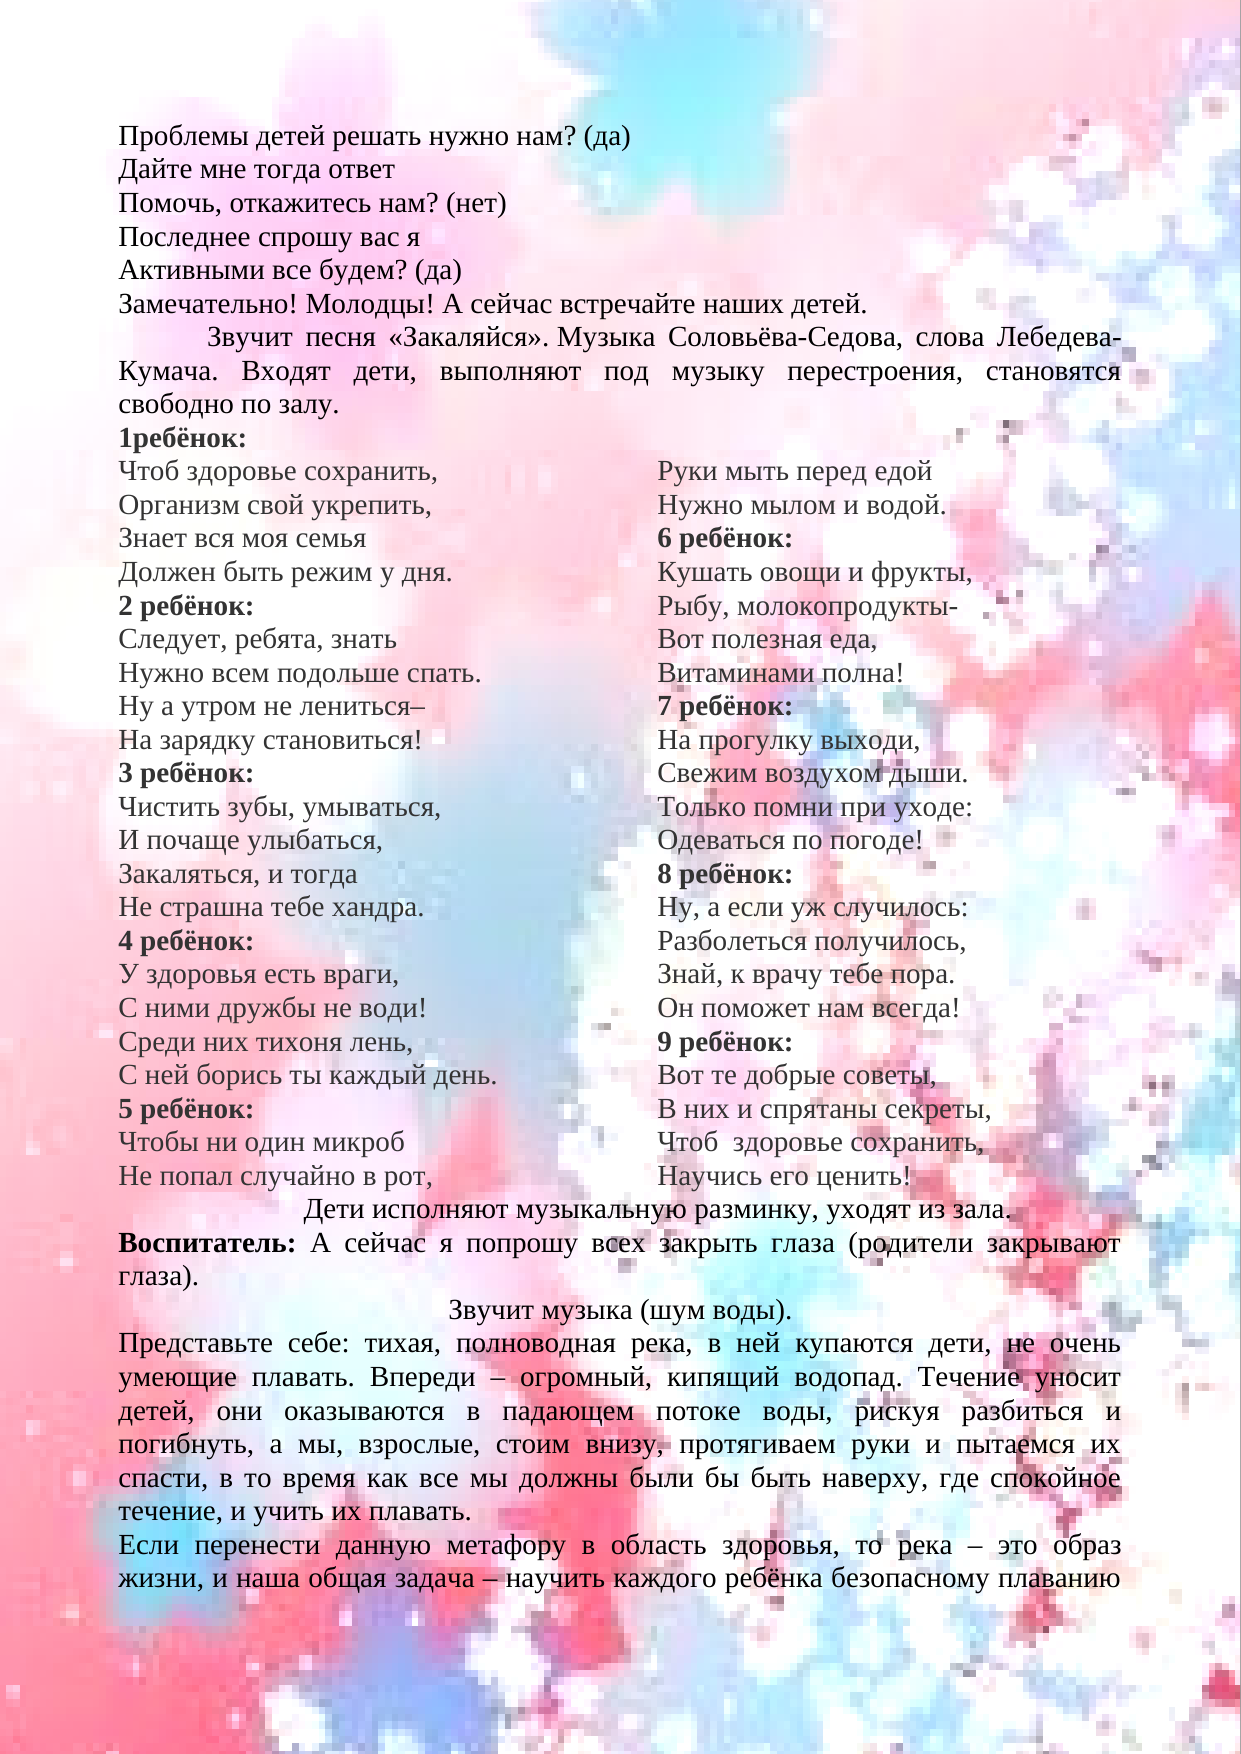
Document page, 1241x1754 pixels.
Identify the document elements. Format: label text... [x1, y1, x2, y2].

text Дайте мне тогда ответ [118, 152, 1122, 185]
text Звучит песня «Закаляйся». Музыка Соловьёва-Седова, слова Лебедева-Кумача. Входят дети, выполняют под музыку перестроения, становятся свободно по залу. [118, 319, 1122, 420]
text Звучит музыка (шум воды). [118, 1292, 1122, 1326]
text 1ребёнок: [118, 420, 1122, 453]
text Воспитатель: А сейчас я попрошу всех закрыть глаза (родители закрывают глаза). [118, 1225, 1122, 1292]
text Последнее спрошу вас я [118, 219, 1122, 252]
text Помочь, откажитесь нам? (нет) [118, 185, 1122, 219]
text Дети исполняют музыкальную разминку, уходят из зала. [193, 1191, 1122, 1225]
text Активными все будем? (да) [118, 252, 1122, 286]
text 2 ребёнок: Следует, ребята, знать Нужно всем подольше спать. Ну а утром не лениться– На зарядку становиться! 3 ребёнок: Чистить зубы, умываться, И почаще улыбаться, Закаляться, и тогда Не страшна тебе хандра. 4 ребёнок: У здоровья есть враги, С ними дружбы не води! Среди них тихоня лень, С ней борись ты каждый день. 5 ребёнок: Чтобы ни один микроб Не попал случайно в рот, Руки мыть перед едой Нужно мылом и водой. 6 ребёнок: Кушать овощи и фрукты, Рыбу, молокопродукты- Вот полезная еда, Витаминами полна! 7 ребёнок: На прогулку выходи, Свежим воздухом дыши. Только помни при уходе: Одеваться по погоде! 8 ребёнок: Ну, а если уж случилось: Разболеться получилось, Знай, к врачу тебе пора. Он поможет нам всегда! 9 ребёнок: Вот те добрые советы, В них и спрятаны секреты, Чтоб здоровье сохранить, Научись его ценить! [657, 453, 1122, 1191]
text Проблемы детей решать нужно нам? (да) [118, 118, 1122, 152]
text Чтоб здоровье сохранить, Организм свой укрепить, Знает вся моя семья Должен быть режим у дня. [118, 453, 583, 588]
text Замечательно! Молодцы! А сейчас встречайте наших детей. [118, 286, 1122, 319]
text 2 ребёнок: Следует, ребята, знать Нужно всем подольше спать. Ну а утром не лениться– На зарядку становиться! 3 ребёнок: Чистить зубы, умываться, И почаще улыбаться, Закаляться, и тогда Не страшна тебе хандра. 4 ребёнок: У здоровья есть враги, С ними дружбы не води! Среди них тихоня лень, С ней борись ты каждый день. 5 ребёнок: Чтобы ни один микроб Не попал случайно в рот, Руки мыть перед едой Нужно мылом и водой. 6 ребёнок: Кушать овощи и фрукты, Рыбу, молокопродукты- Вот полезная еда, Витаминами полна! 7 ребёнок: На прогулку выходи, Свежим воздухом дыши. Только помни при уходе: Одеваться по погоде! 8 ребёнок: Ну, а если уж случилось: Разболеться получилось, Знай, к врачу тебе пора. Он поможет нам всегда! 9 ребёнок: Вот те добрые советы, В них и спрятаны секреты, Чтоб здоровье сохранить, Научись его ценить! [118, 588, 583, 1191]
text Представьте себе: тихая, полноводная река, в ней купаются дети, не очень умеющие плавать. Впереди – огромный, кипящий водопад. Течение уносит детей, они оказываются в падающем потоке воды, рискуя разбиться и погибнуть, а мы, взрослые, стоим внизу, протягиваем руки и пытаемся их спасти, в то время как все мы должны были бы быть наверху, где спокойное течение, и учить их плавать. [118, 1326, 1122, 1527]
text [118, 1527, 1122, 1594]
